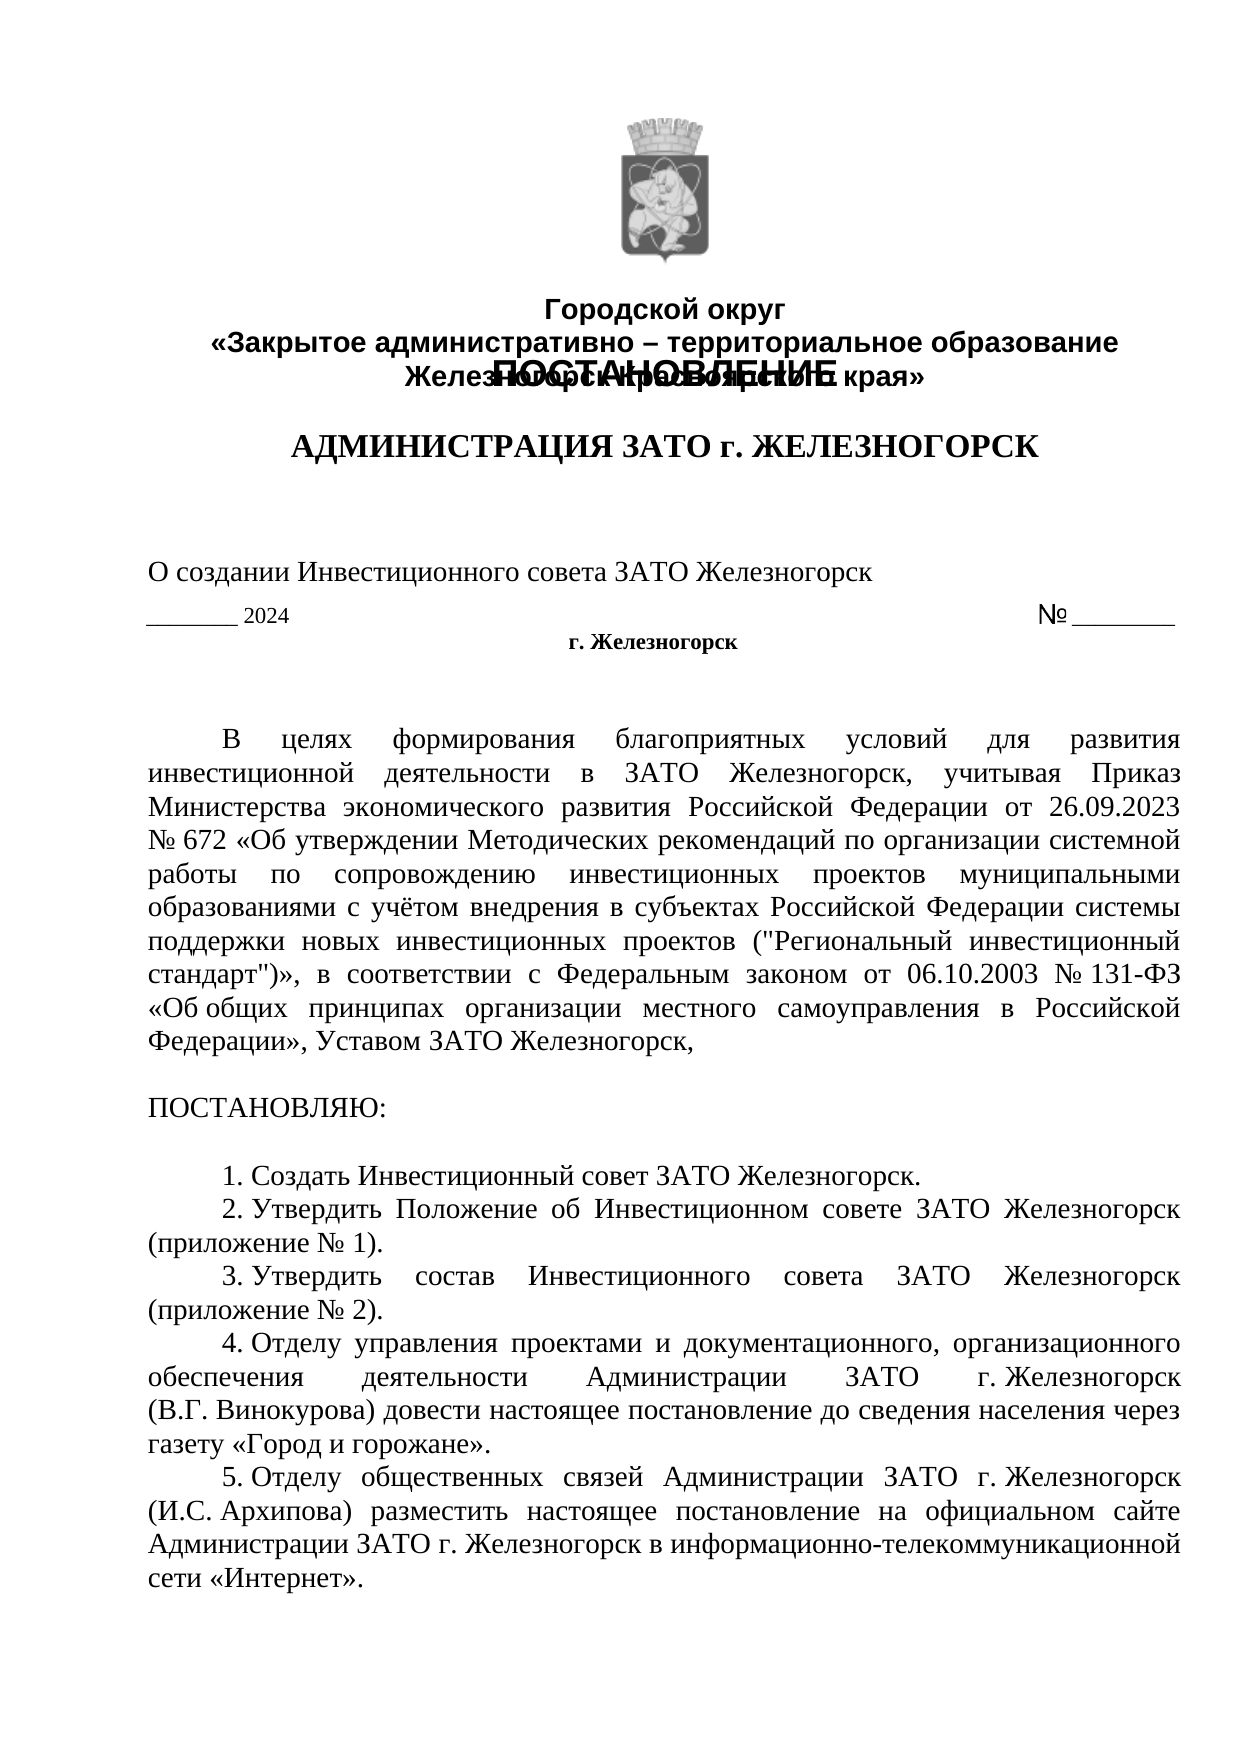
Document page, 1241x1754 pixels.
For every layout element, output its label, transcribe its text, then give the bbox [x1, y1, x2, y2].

text г. Железногорск [128, 628, 1178, 654]
picture [620, 118, 709, 265]
text 5. Отделу общественных связей Администрации ЗАТО г. Железногорск (И.С. Архипова) разместить настоящее постановление на официальном сайте Администрации ЗАТО г. Железногорск в информационно-телекоммуникационной сети «Интернет». [148, 1459, 1181, 1594]
text 2. Утвердить Положение об Инвестиционном совете ЗАТО Железногорск (приложение № 1). [148, 1191, 1181, 1258]
text В целях формирования благоприятных условий для развития инвестиционной деятельности в ЗАТО Железногорск, учитывая Приказ Министерства экономического развития Российской Федерации от 26.09.2023 № 672 «Об утверждении Методических рекомендаций по организации системной работы по сопровождению инвестиционных проектов муниципальными образованиями с учётом внедрения в субъектах Российской Федерации системы поддержки новых инвестиционных проектов ("Региональный инвестиционный стандарт")», в соответствии с Федеральным законом от 06.10.2003 № 131-ФЗ «Об общих принципах организации местного самоуправления в Российской Федерации», Уставом ЗАТО Железногорск, [148, 722, 1181, 1057]
text ________ 2024 _________ [128, 602, 1178, 628]
text ПОСТАНОВЛЕНИЕ [149, 351, 1180, 394]
subtitle АДМИНИСТРАЦИЯ ЗАТО г. ЖЕЛЕЗНОГОРСК [149, 426, 1180, 464]
text 4. Отделу управления проектами и документационного, организационного обеспечения деятельности Администрации ЗАТО г. Железногорск (В.Г. Винокурова) довести настоящее постановление до сведения населения через газету «Город и горожане». [148, 1325, 1181, 1459]
text ПОСТАНОВЛЯЮ: [148, 1091, 1181, 1124]
text 1. Создать Инвестиционный совет ЗАТО Железногорск. [148, 1158, 1181, 1191]
text 3. Утвердить состав Инвестиционного совета ЗАТО Железногорск (приложение № 2). [148, 1258, 1181, 1325]
text О создании Инвестиционного совета ЗАТО Железногорск [148, 554, 1181, 588]
text Городской округ [149, 292, 1180, 326]
text «Закрытое административно – территориальное образование Железногорск Красноярского края» [149, 326, 1180, 351]
